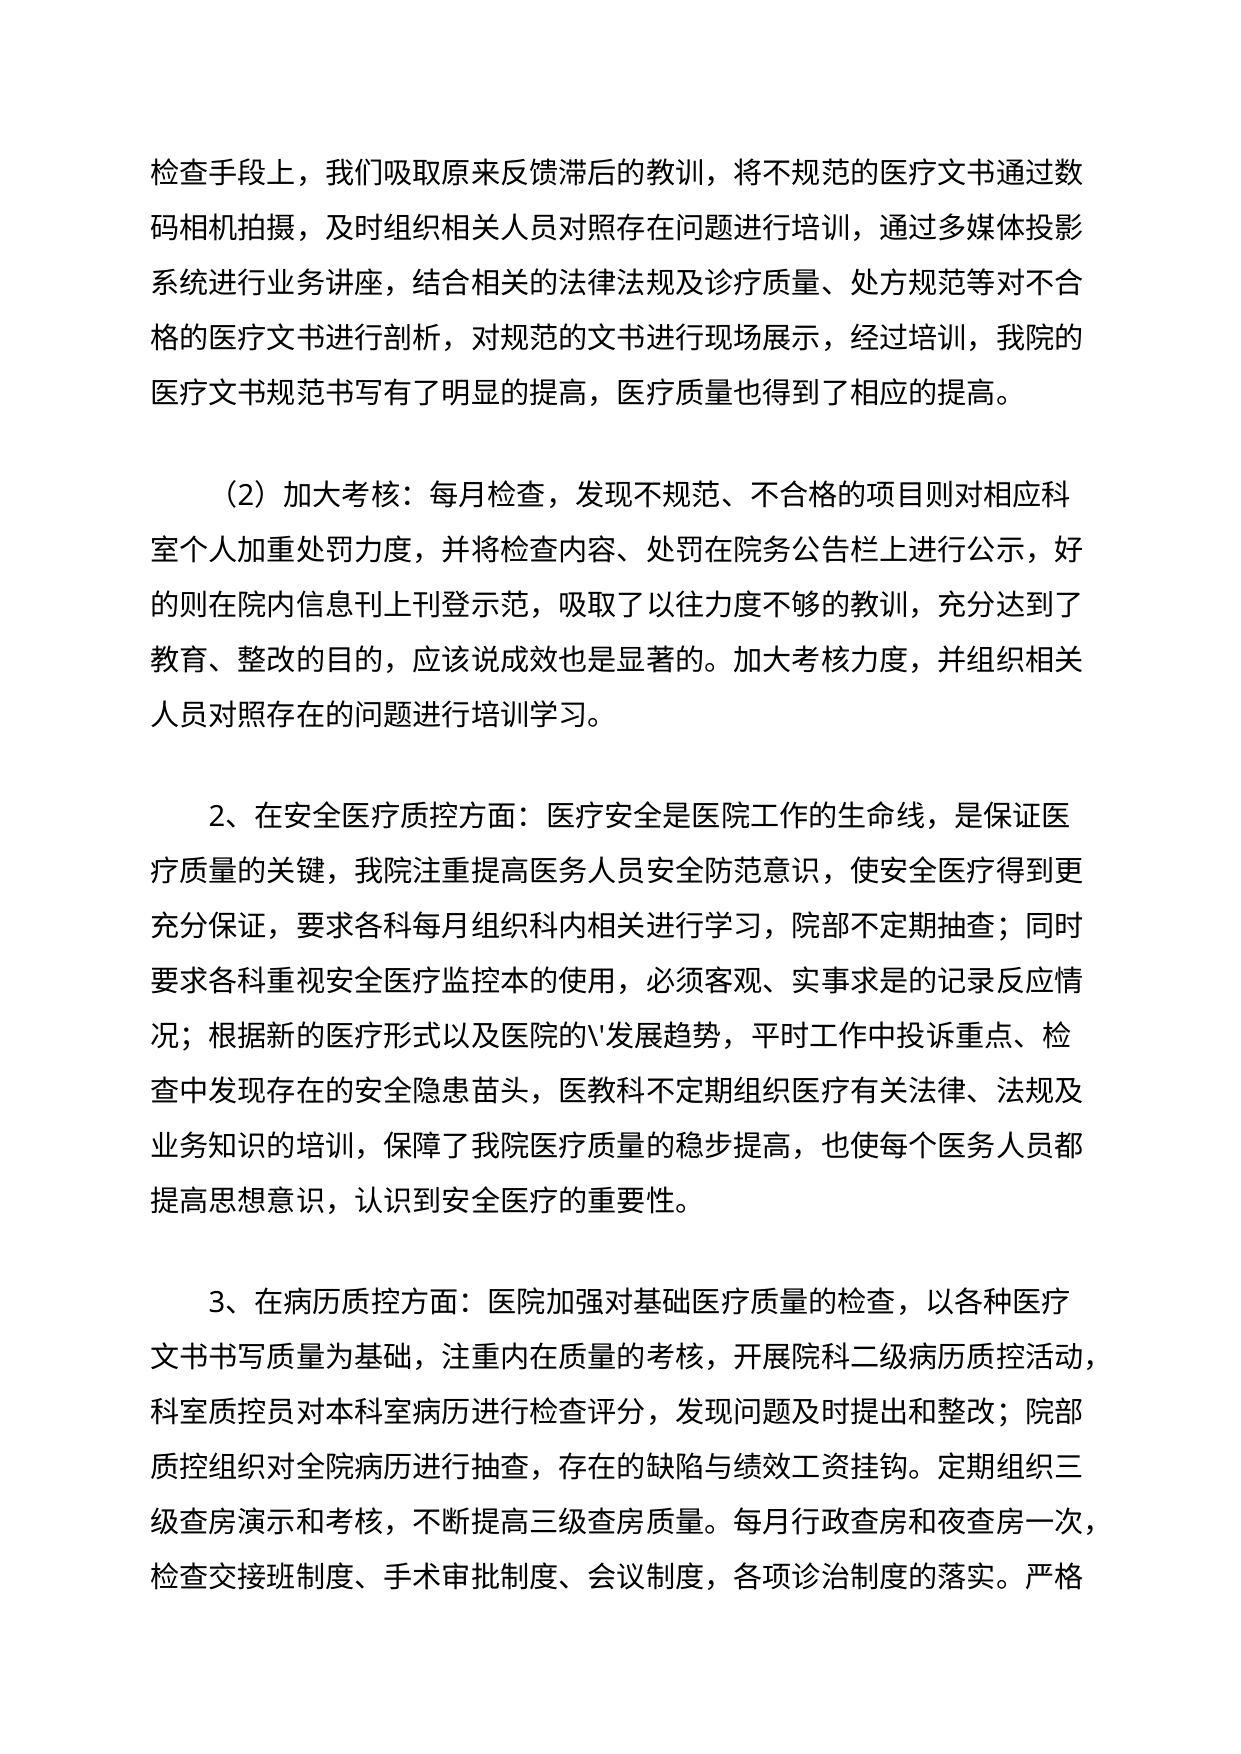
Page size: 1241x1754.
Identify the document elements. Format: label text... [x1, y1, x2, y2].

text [150, 1279, 1090, 1596]
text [150, 150, 1090, 412]
text 2、在安全医疗质控方面：医疗安全是医院工作的生命线，是保证医疗质量的关键，我院注重提高医务人员安全防范意识，使安全医疗得到更充分保证，要求各科每月组织科内相关进行学习，院部不定期抽查；同时要求各科重视安全医疗监控本的使用，必须客观、实事求是的记录反应情况；根据新的医疗形式以及医院的\'发展趋势，平时工作中投诉重点、检查中发现存在的安全隐患苗头，医教科不定期组织医疗有关法律、法规及业务知识的培训，保障了我院医疗质量的稳步提高，也使每个医务人员都提高思想意识，认识到安全医疗的重要性。 [150, 793, 1090, 1219]
text （2）加大考核：每月检查，发现不规范、不合格的项目则对相应科室个人加重处罚力度，并将检查内容、处罚在院务公告栏上进行公示，好的则在院内信息刊上刊登示范，吸取了以往力度不够的教训，充分达到了教育、整改的目的，应该说成效也是显著的。加大考核力度，并组织相关人员对照存在的问题进行培训学习。 [150, 471, 1090, 733]
